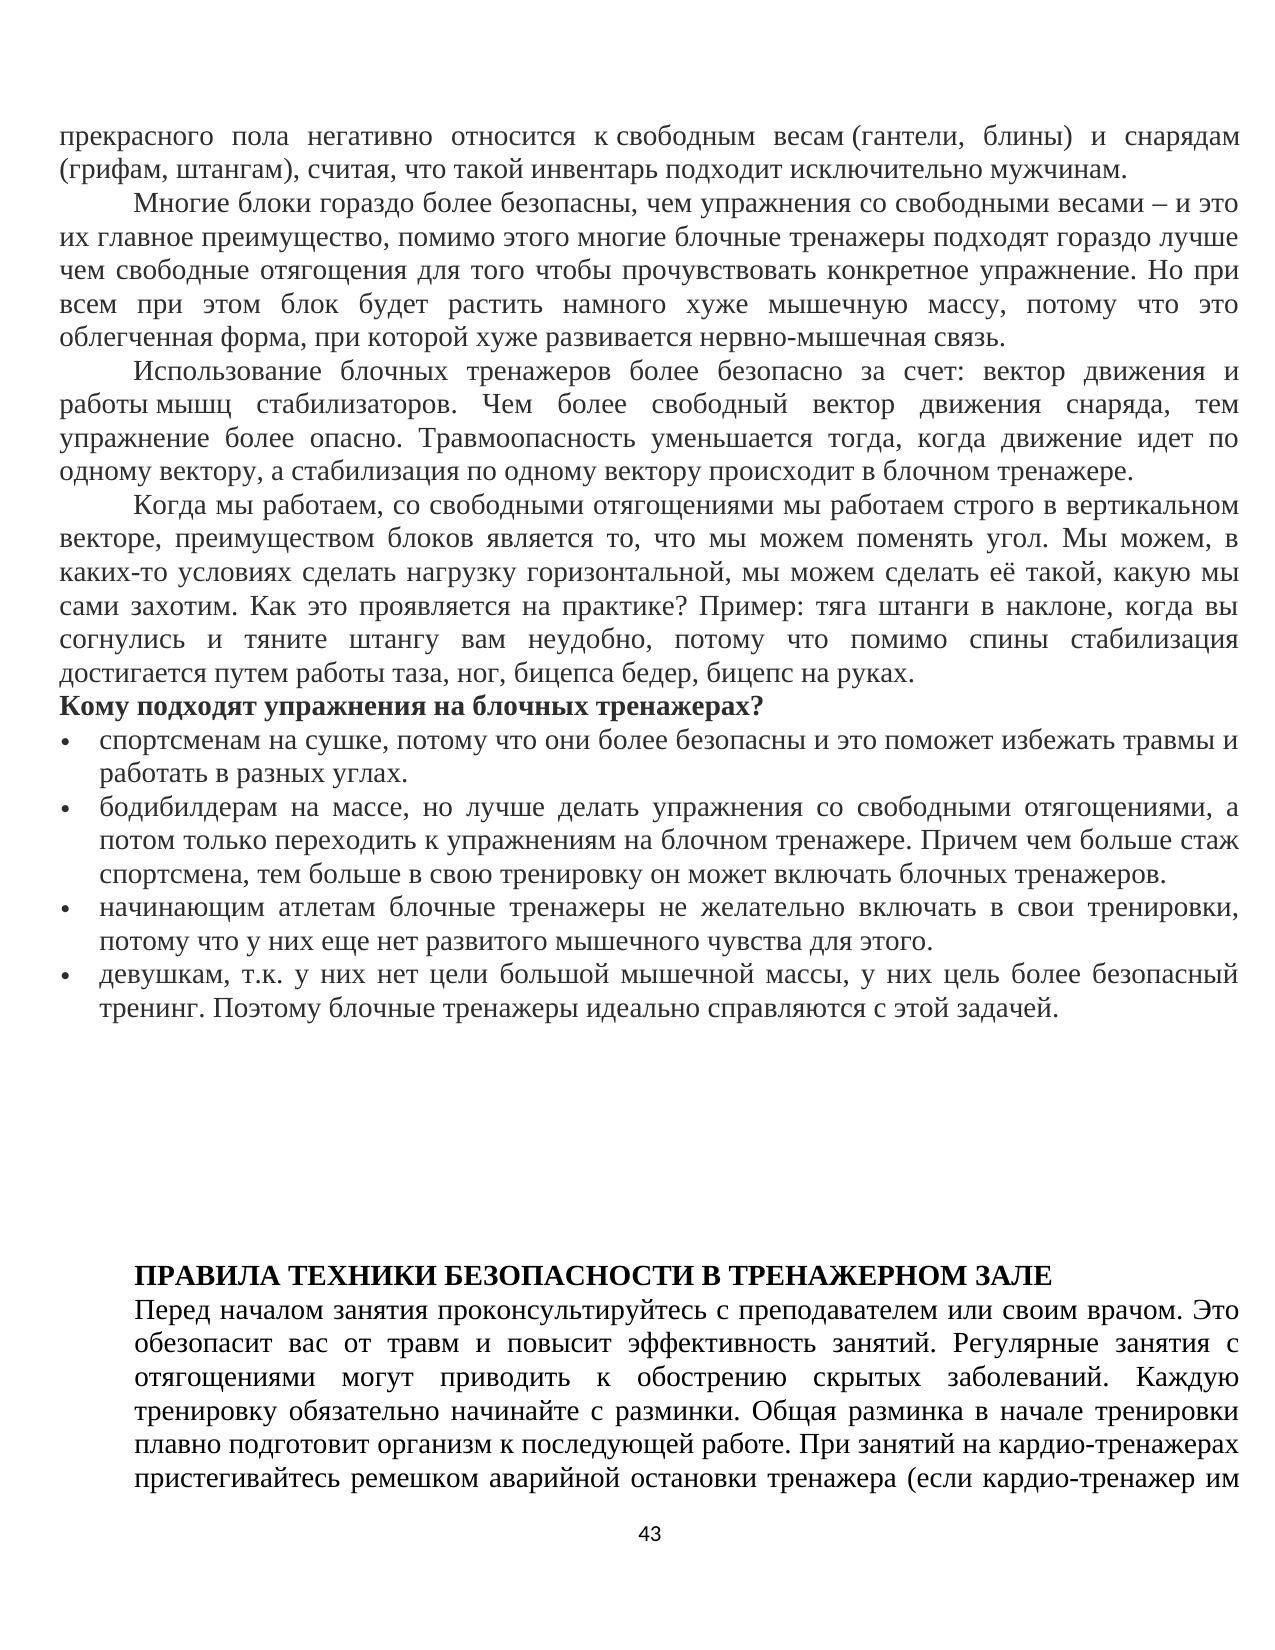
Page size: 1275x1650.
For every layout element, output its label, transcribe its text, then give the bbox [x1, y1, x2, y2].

text Многие блоки гораздо более безопасны, чем упражнения со свободными весами – и это их главное преимущество, помимо этого многие блочные тренажеры подходят гораздо лучше чем свободные отягощения для того чтобы прочувствовать конкретное упражнение. Но при всем при этом блок будет растить намного хуже мышечную массу, потому что это облегченная форма, при которой хуже развивается нервно-мышечная связь. [59, 185, 1240, 353]
list девушкам, т.к. у них нет цели большой мышечной массы, у них цель более безопасный тренинг. Поэтому блочные тренажеры идеально справляются с этой задачей. [62, 957, 1240, 1024]
text Когда мы работаем, со свободными отягощениями мы работаем строго в вертикальном векторе, преимуществом блоков является то, что мы можем поменять угол. Мы можем, в каких-то условиях сделать нагрузку горизонтальной, мы можем сделать её такой, какую мы сами захотим. Как это проявляется на практике? Пример: тяга штанги в наклоне, когда вы согнулись и тяните штангу вам неудобно, потому что помимо спины стабилизация достигается путем работы таза, ног, бицепса бедер, бицепс на руках. [59, 487, 1240, 688]
text Кому подходят упражнения на блочных тренажерах? [59, 688, 1240, 722]
text Использование блочных тренажеров более безопасно за счет: вектор движения и работы мышц стабилизаторов. Чем более свободный вектор движения снаряда, тем упражнение более опасно. Травмоопасность уменьшается тогда, когда движение идет по одному вектору, а стабилизация по одному вектору происходит в блочном тренажере. [59, 353, 1240, 487]
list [134, 1292, 1240, 1493]
list ПРАВИЛА ТЕХНИКИ БЕЗОПАСНОСТИ В ТРЕНАЖЕРНОМ ЗАЛЕ [134, 1258, 1240, 1292]
list спортсменам на сушке, потому что они более безопасны и это поможет избежать травмы и работать в разных углах. [62, 722, 1240, 789]
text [59, 118, 1240, 185]
list бодибилдерам на массе, но лучше делать упражнения со свободными отягощениями, а потом только переходить к упражнениям на блочном тренажере. Причем чем больше стаж спортсмена, тем больше в свою тренировку он может включать блочных тренажеров. [62, 789, 1240, 889]
list начинающим атлетам блочные тренажеры не желательно включать в свои тренировки, потому что у них еще нет развитого мышечного чувства для этого. [62, 889, 1240, 957]
